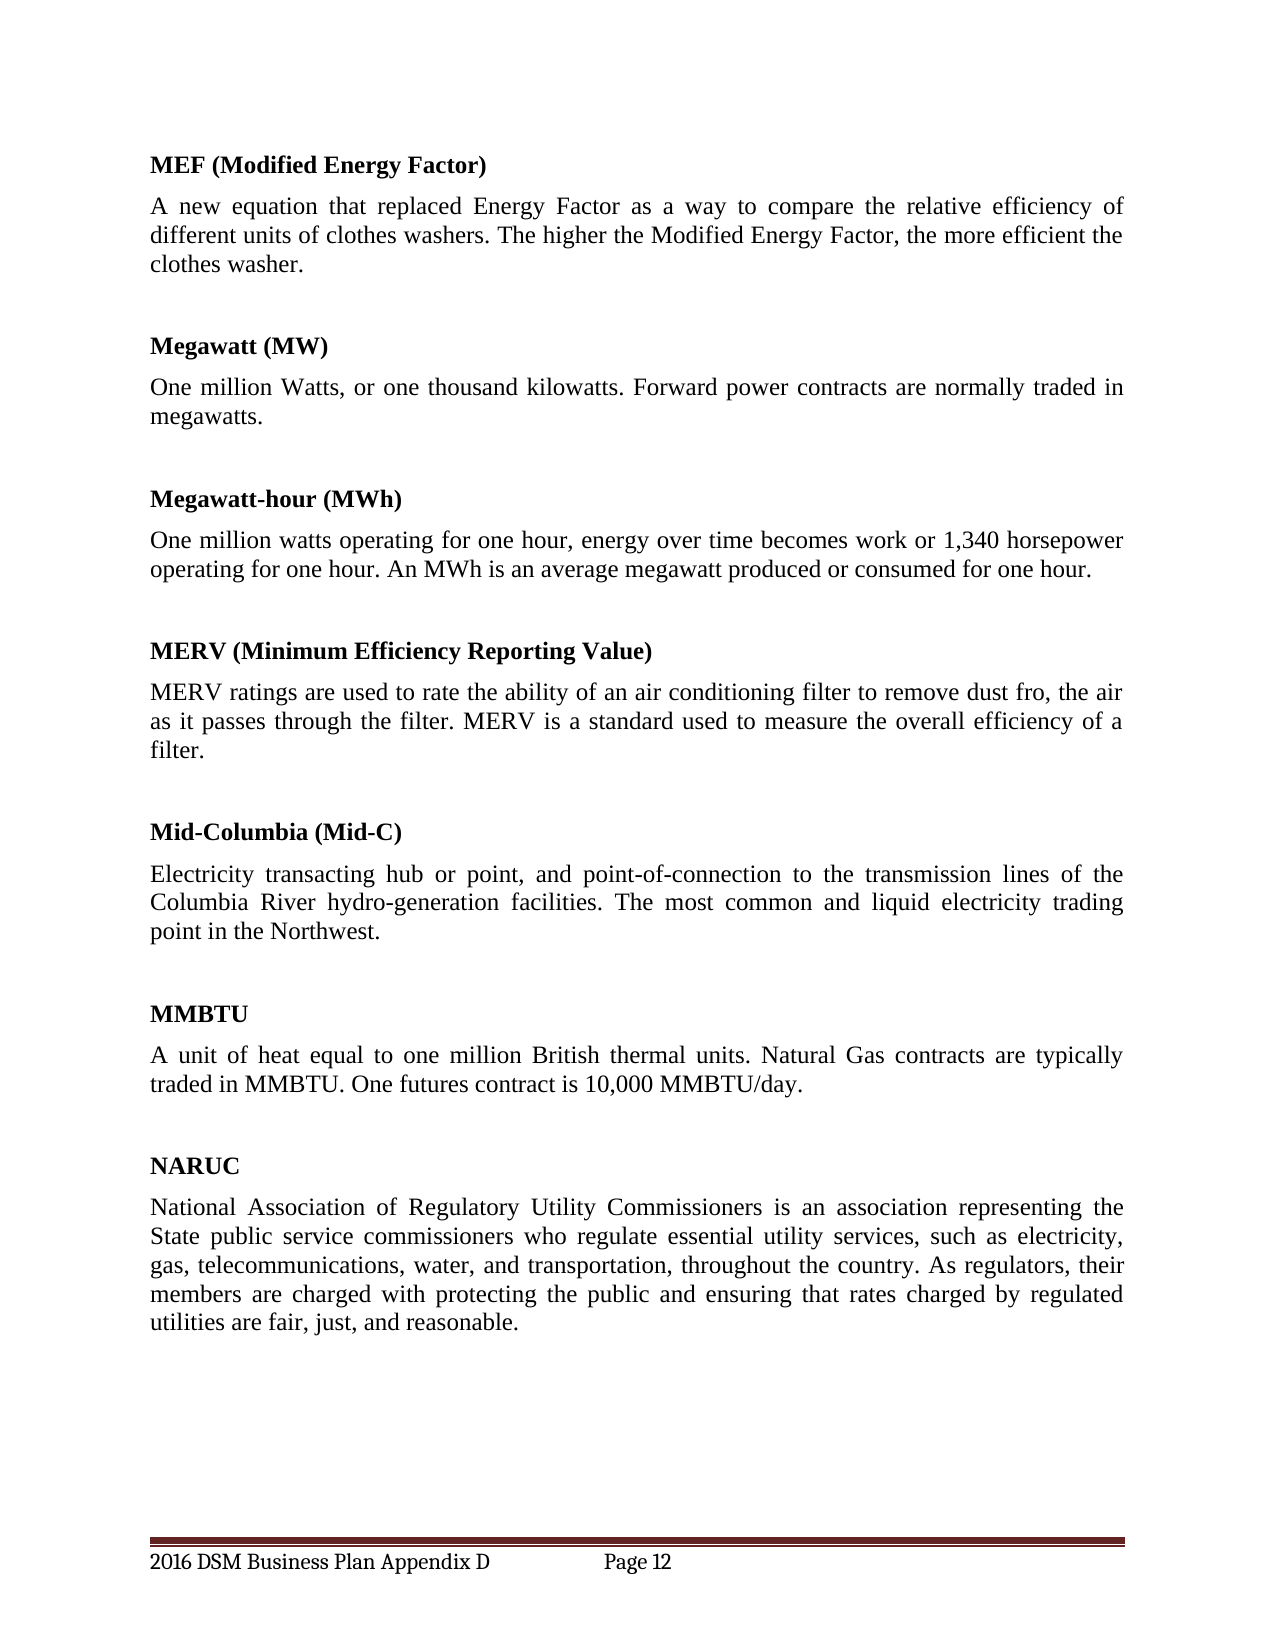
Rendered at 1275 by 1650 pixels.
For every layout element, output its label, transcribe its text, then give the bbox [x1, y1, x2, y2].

text Megawatt-hour (MWh) [150, 484, 1125, 512]
text MEF (Modified Energy Factor) [150, 150, 1125, 179]
text MERV ratings are used to rate the ability of an air conditioning filter to remove dust fro, the air as it passes through the filter. MERV is a standard used to measure the overall efficiency of a filter. [150, 677, 1125, 764]
text Megawatt (MW) [150, 331, 1125, 360]
text One million watts operating for one hour, energy over time becomes work or 1,340 horsepower operating for one hour. An MWh is an average megawatt produced or consumed for one hour. [150, 525, 1125, 582]
text NARUC [150, 1151, 1125, 1180]
text Electricity transacting hub or point, and point-of-connection to the transmission lines of the Columbia River hydro-generation facilities. The most common and liquid electricity trading point in the Northwest. [150, 859, 1125, 945]
text National Association of Regulatory Utility Commissioners is an association representing the State public service commissioners who regulate essential utility services, such as electricity, gas, telecommunications, water, and transportation, throughout the country. As regulators, their members are charged with protecting the public and ensuring that rates charged by regulated utilities are fair, just, and reasonable. [150, 1192, 1125, 1336]
text A unit of heat equal to one million British thermal units. Natural Gas contracts are typically traded in MMBTU. One futures contract is 10,000 MMBTU/day. [150, 1040, 1125, 1097]
text MMBTU [150, 999, 1125, 1027]
text MERV (Minimum Efficiency Reporting Value) [150, 636, 1125, 665]
text Mid-Columbia (Mid-C) [150, 817, 1125, 846]
text A new equation that replaced Energy Factor as a way to compare the relative efficiency of different units of clothes washers. The higher the Modified Energy Factor, the more efficient the clothes washer. [150, 191, 1125, 277]
text One million Watts, or one thousand kilowatts. Forward power contracts are normally traded in megawatts. [150, 372, 1125, 430]
